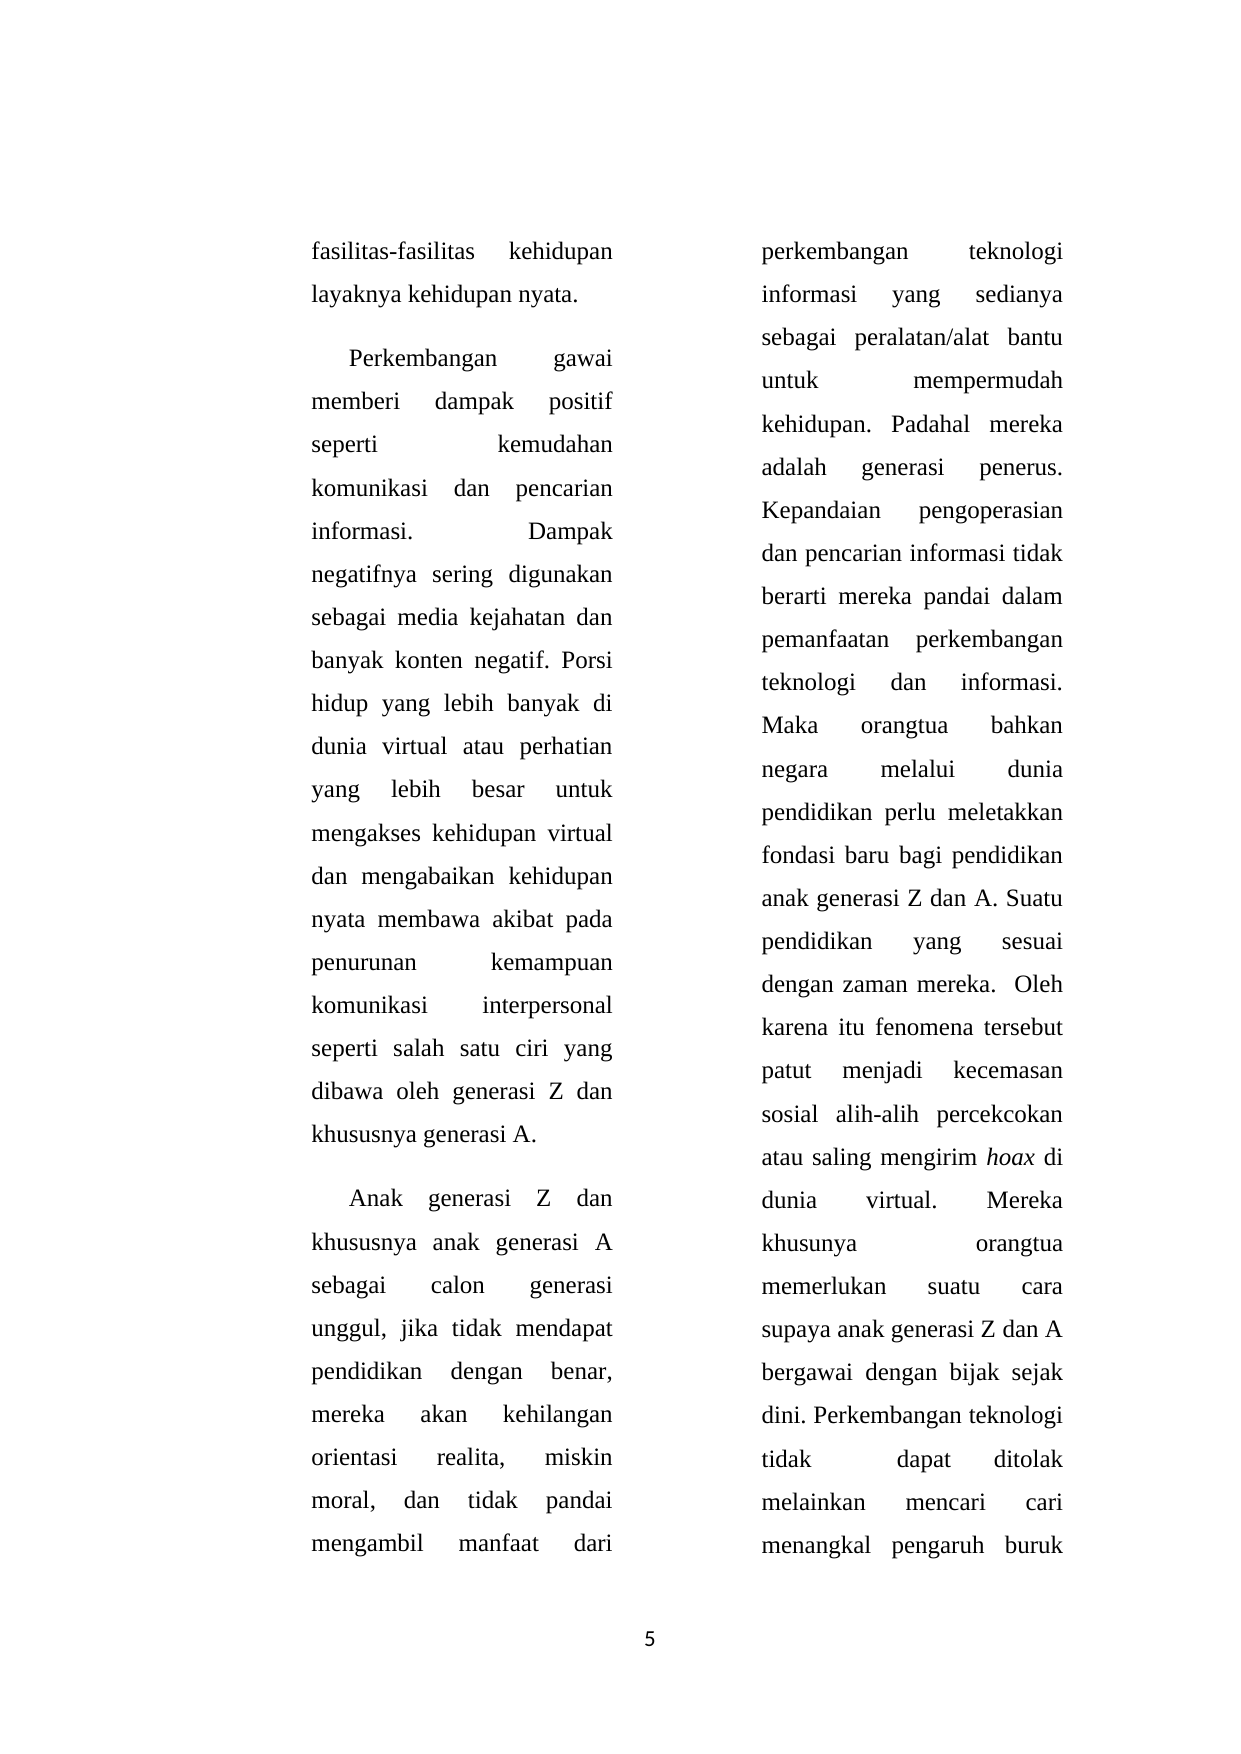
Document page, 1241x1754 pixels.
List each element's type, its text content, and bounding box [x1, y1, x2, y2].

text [311, 1183, 613, 1557]
text Perkembangan gawai memberi dampak positif seperti kemudahan komunikasi dan pencarian informasi. Dampak negatifnya sering digunakan sebagai media kejahatan dan banyak konten negatif. Porsi hidup yang lebih banyak di dunia virtual atau perhatian yang lebih besar untuk mengakses kehidupan virtual dan mengabaikan kehidupan nyata membawa akibat pada penurunan kemampuan komunikasi interpersonal seperti salah satu ciri yang dibawa oleh generasi Z dan khususnya generasi A. [311, 343, 613, 1148]
